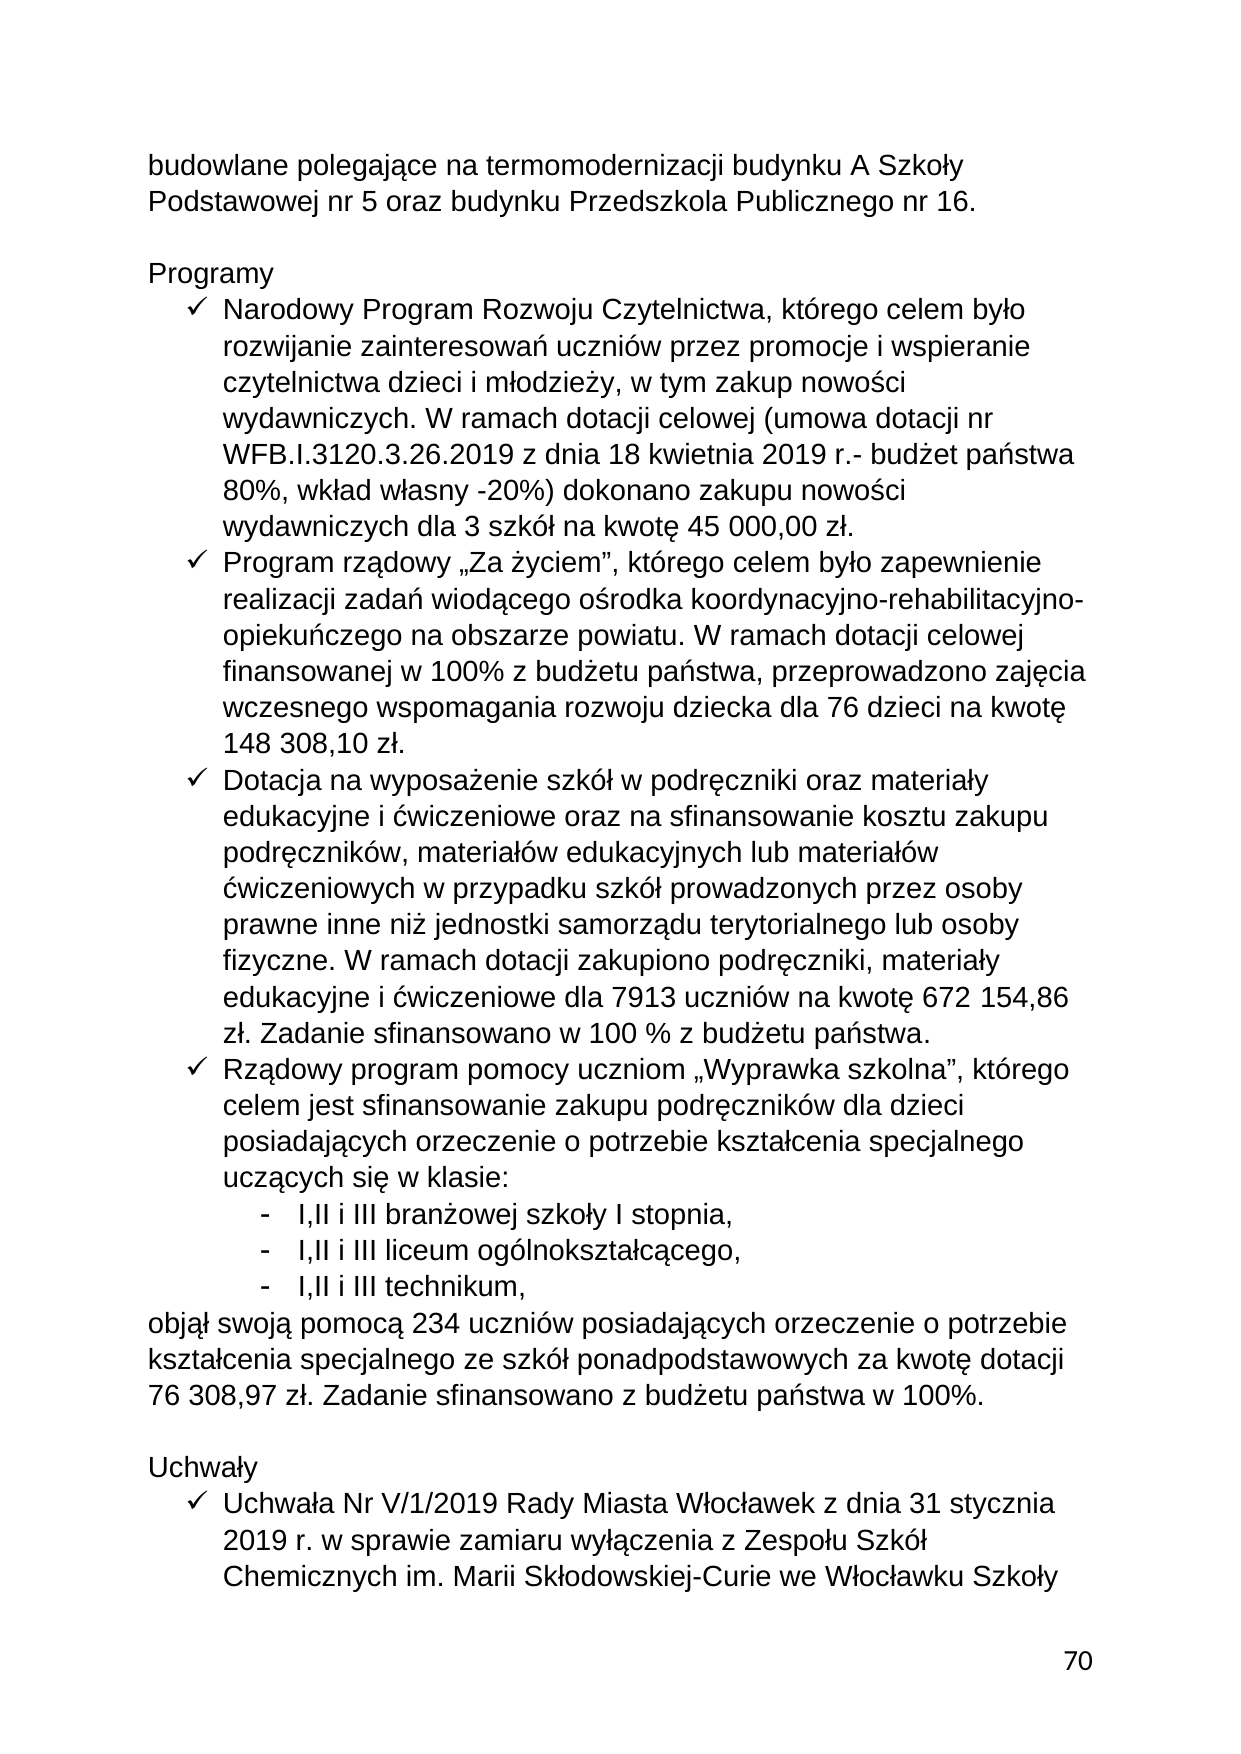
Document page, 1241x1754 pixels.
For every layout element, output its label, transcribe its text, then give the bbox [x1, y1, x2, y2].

text objął swoją pomocą 234 uczniów posiadających orzeczenie o potrzebie kształcenia specjalnego ze szkół ponadpodstawowych za kwotę dotacji 76 308,97 zł. Zadanie sfinansowano z budżetu państwa w 100%. [148, 1306, 1093, 1412]
list I,II i III branżowej szkoły I stopnia, [260, 1197, 1093, 1230]
list I,II i III technikum, [260, 1269, 1093, 1303]
list I,II i III liceum ogólnokształcącego, [260, 1233, 1093, 1267]
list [185, 1486, 1093, 1592]
list Narodowy Program Rozwoju Czytelnictwa, którego celem było rozwijanie zainteresowań uczniów przez promocje i wspieranie czytelnictwa dzieci i młodzieży, w tym zakup nowości wydawniczych. W ramach dotacji celowej (umowa dotacji nr WFB.I.3120.3.26.2019 z dnia 18 kwietnia 2019 r.- budżet państwa 80%, wkład własny -20%) dokonano zakupu nowości wydawniczych dla 3 szkół na kwotę 45 000,00 zł. [185, 292, 1093, 543]
text Uchwały [148, 1450, 1093, 1484]
list Program rządowy „Za życiem”, którego celem było zapewnienie realizacji zadań wiodącego ośrodka koordynacyjno-rehabilitacyjno-opiekuńczego na obszarze powiatu. W ramach dotacji celowej finansowanej w 100% z budżetu państwa, przeprowadzono zajęcia wczesnego wspomagania rozwoju dziecka dla 76 dzieci na kwotę 148 308,10 zł. [185, 545, 1093, 760]
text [148, 148, 1093, 217]
text Programy [148, 256, 1093, 289]
list Rządowy program pomocy uczniom „Wyprawka szkolna”, którego celem jest sfinansowanie zakupu podręczników dla dzieci posiadających orzeczenie o potrzebie kształcenia specjalnego uczących się w klasie: [185, 1052, 1093, 1194]
list Dotacja na wyposażenie szkół w podręczniki oraz materiały edukacyjne i ćwiczeniowe oraz na sfinansowanie kosztu zakupu podręczników, materiałów edukacyjnych lub materiałów ćwiczeniowych w przypadku szkół prowadzonych przez osoby prawne inne niż jednostki samorządu terytorialnego lub osoby fizyczne. W ramach dotacji zakupiono podręczniki, materiały edukacyjne i ćwiczeniowe dla 7913 uczniów na kwotę 672 154,86 zł. Zadanie sfinansowano w 100 % z budżetu państwa. [185, 762, 1093, 1049]
